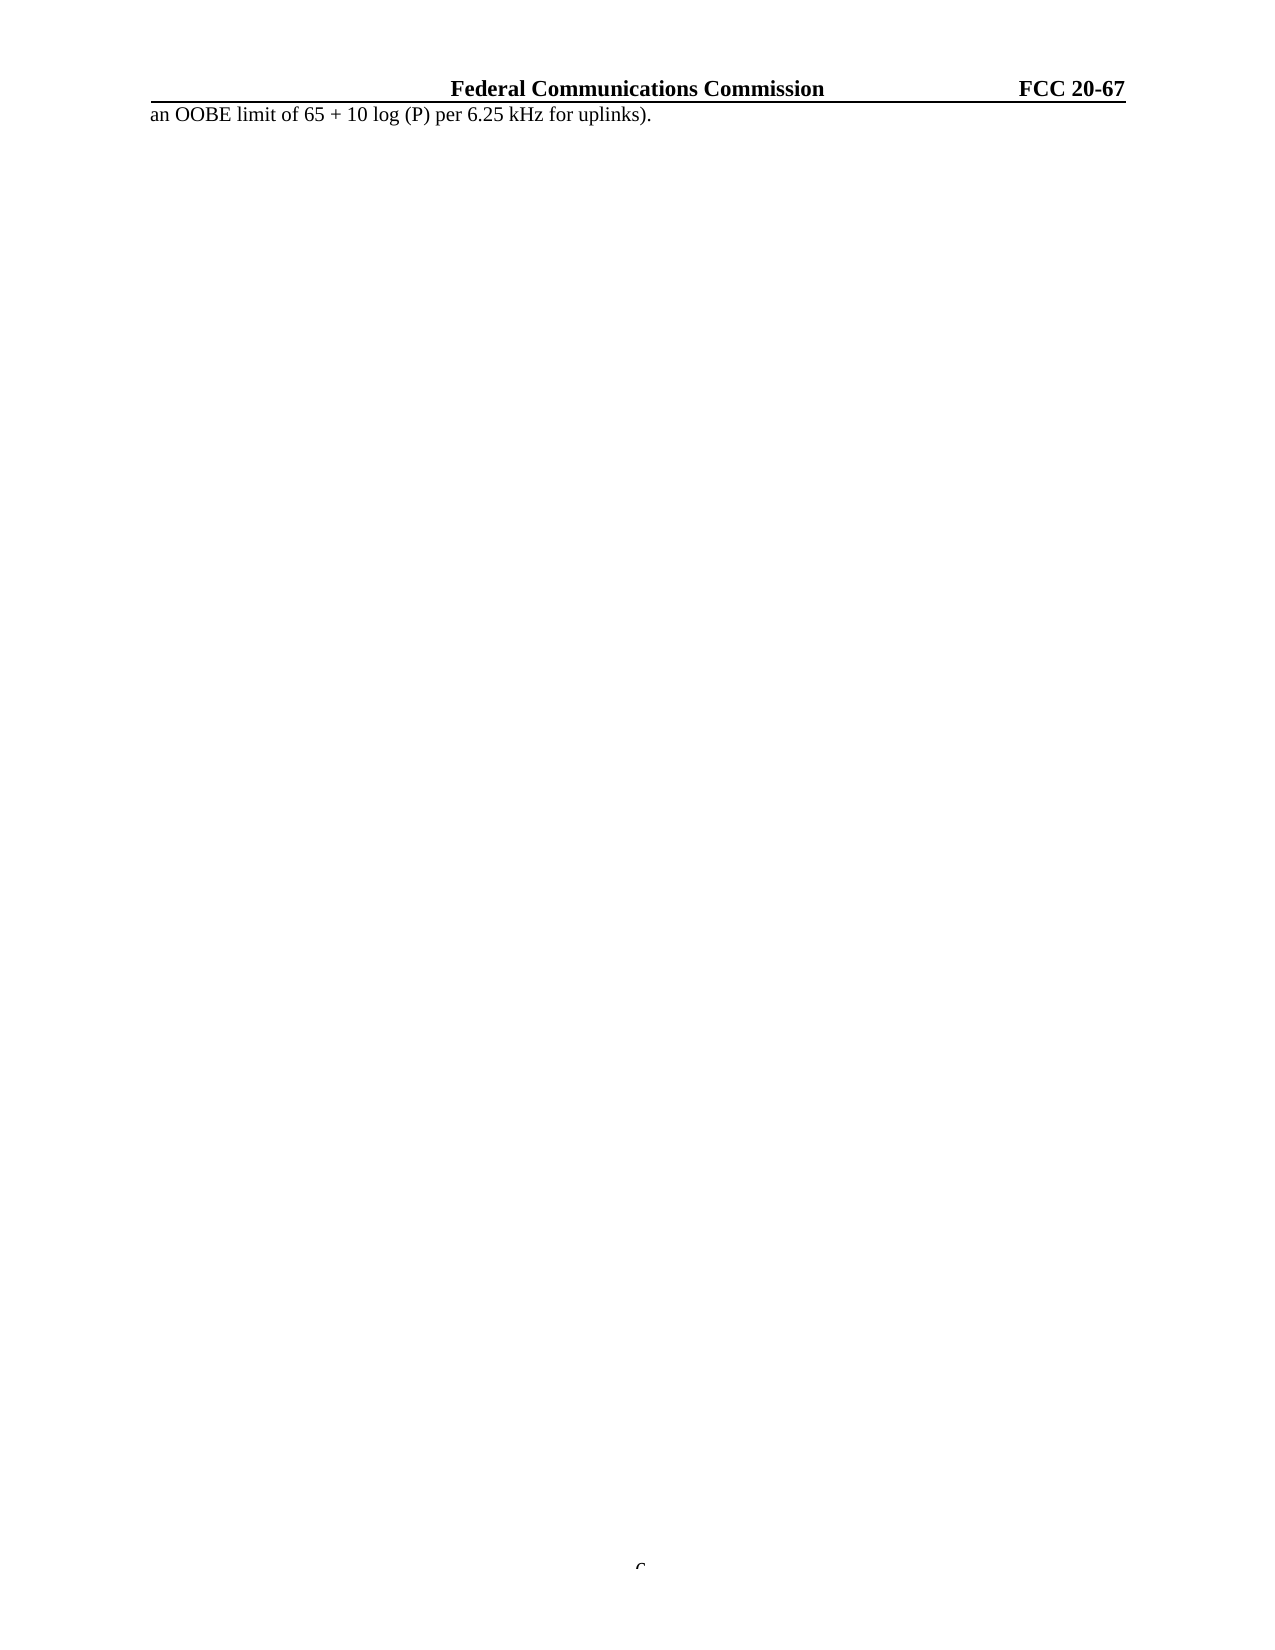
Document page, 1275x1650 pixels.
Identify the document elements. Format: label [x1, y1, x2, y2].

text [150, 102, 1124, 126]
